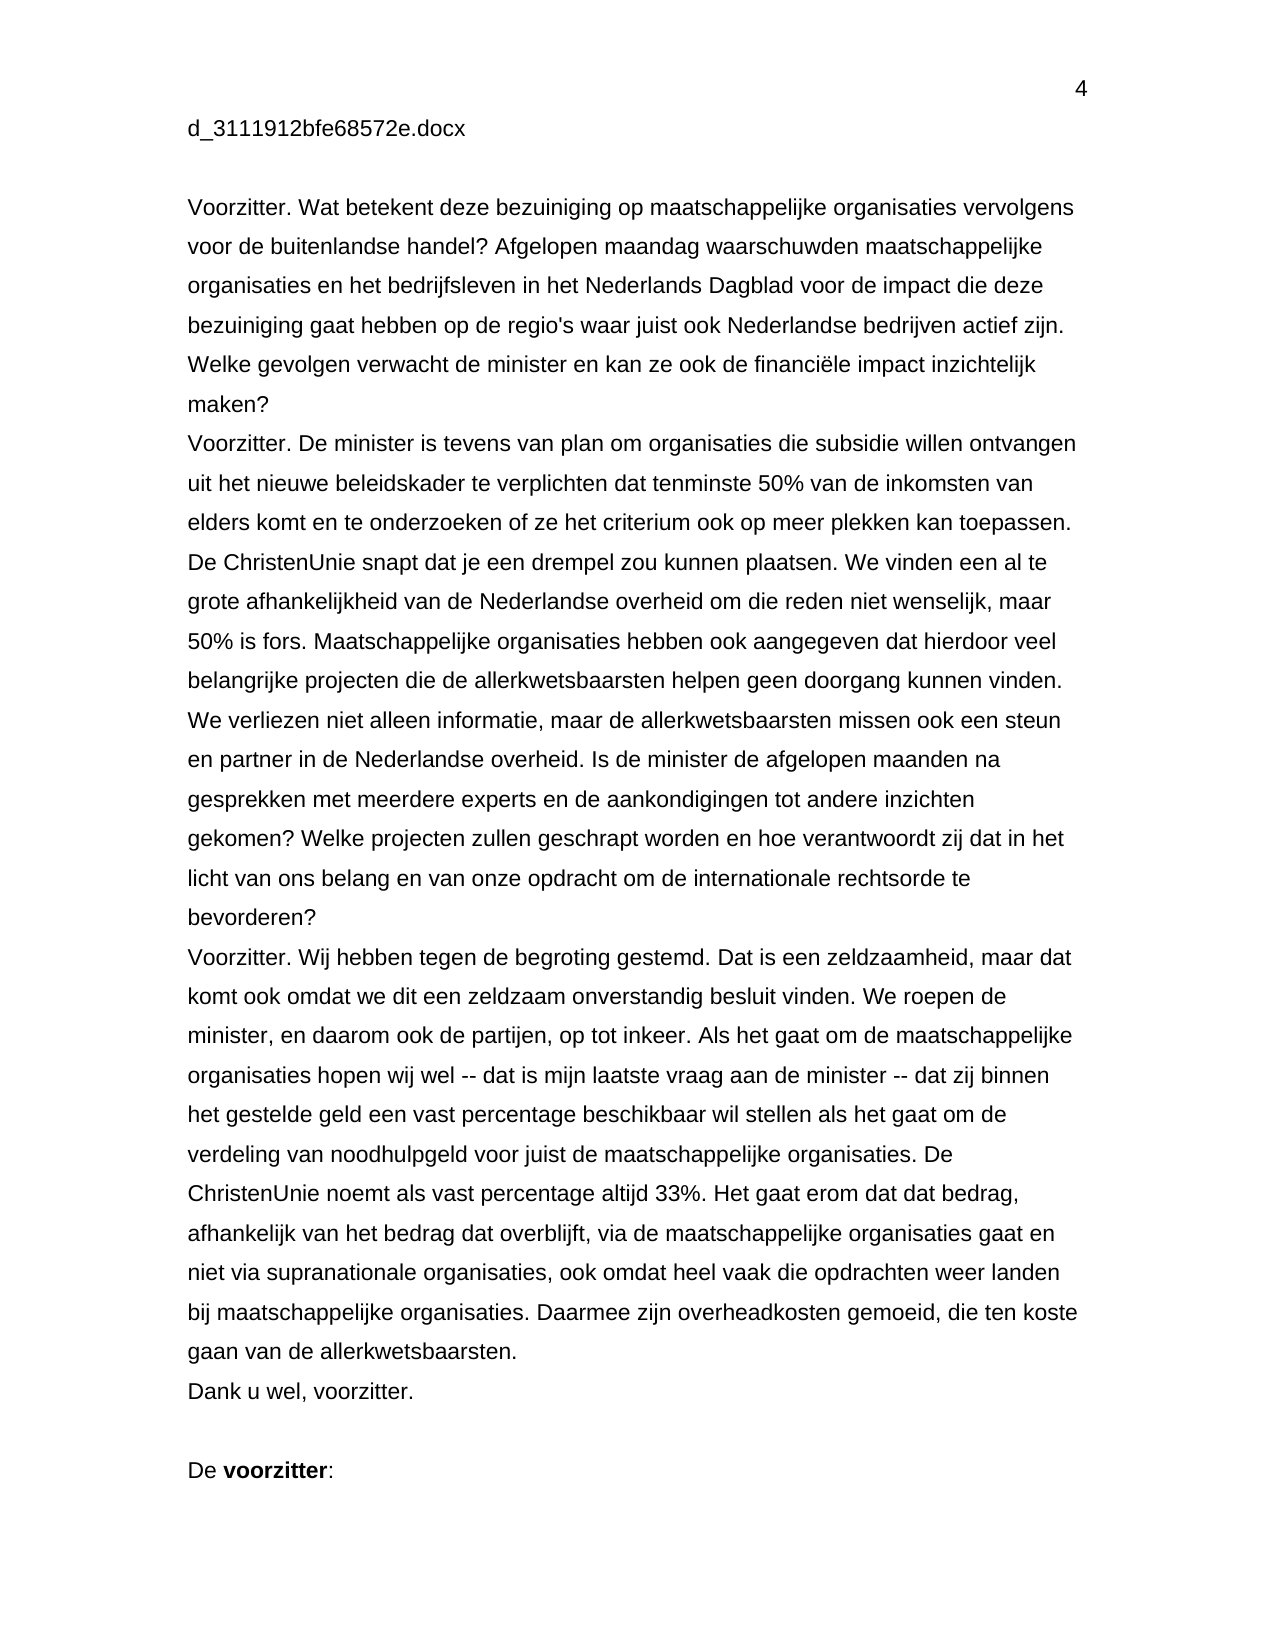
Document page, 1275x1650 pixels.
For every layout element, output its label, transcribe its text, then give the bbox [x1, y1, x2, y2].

text Voorzitter. De minister is tevens van plan om organisaties die subsidie willen ontvangen uit het nieuwe beleidskader te verplichten dat tenminste 50% van de inkomsten van elders komt en te onderzoeken of ze het criterium ook op meer plekken kan toepassen. De ChristenUnie snapt dat je een drempel zou kunnen plaatsen. We vinden een al te grote afhankelijkheid van de Nederlandse overheid om die reden niet wenselijk, maar 50% is fors. Maatschappelijke organisaties hebben ook aangegeven dat hierdoor veel belangrijke projecten die de allerkwetsbaarsten helpen geen doorgang kunnen vinden. We verliezen niet alleen informatie, maar de allerkwetsbaarsten missen ook een steun en partner in de Nederlandse overheid. Is de minister de afgelopen maanden na gesprekken met meerdere experts en de aankondigingen tot andere inzichten gekomen? Welke projecten zullen geschrapt worden en hoe verantwoordt zij dat in het licht van ons belang en van onze opdracht om de internationale rechtsorde te bevorderen? [187, 430, 1087, 930]
text De voorzitter: [187, 1457, 1087, 1483]
text Voorzitter. Wat betekent deze bezuiniging op maatschappelijke organisaties vervolgens voor de buitenlandse handel? Afgelopen maandag waarschuwden maatschappelijke organisaties en het bedrijfsleven in het Nederlands Dagblad voor de impact die deze bezuiniging gaat hebben op de regio's waar juist ook Nederlandse bedrijven actief zijn. Welke gevolgen verwacht de minister en kan ze ook de financiële impact inzichtelijk maken? [187, 193, 1087, 417]
text Dank u wel, voorzitter. [187, 1378, 1087, 1404]
text Voorzitter. Wij hebben tegen de begroting gestemd. Dat is een zeldzaamheid, maar dat komt ook omdat we dit een zeldzaam onverstandig besluit vinden. We roepen de minister, en daarom ook de partijen, op tot inkeer. Als het gaat om de maatschappelijke organisaties hopen wij wel -- dat is mijn laatste vraag aan de minister -- dat zij binnen het gestelde geld een vast percentage beschikbaar wil stellen als het gaat om de verdeling van noodhulpgeld voor juist de maatschappelijke organisaties. De ChristenUnie noemt als vast percentage altijd 33%. Het gaat erom dat dat bedrag, afhankelijk van het bedrag dat overblijft, via de maatschappelijke organisaties gaat en niet via supranationale organisaties, ook omdat heel vaak die opdrachten weer landen bij maatschappelijke organisaties. Daarmee zijn overheadkosten gemoeid, die ten koste gaan van de allerkwetsbaarsten. [187, 943, 1087, 1365]
